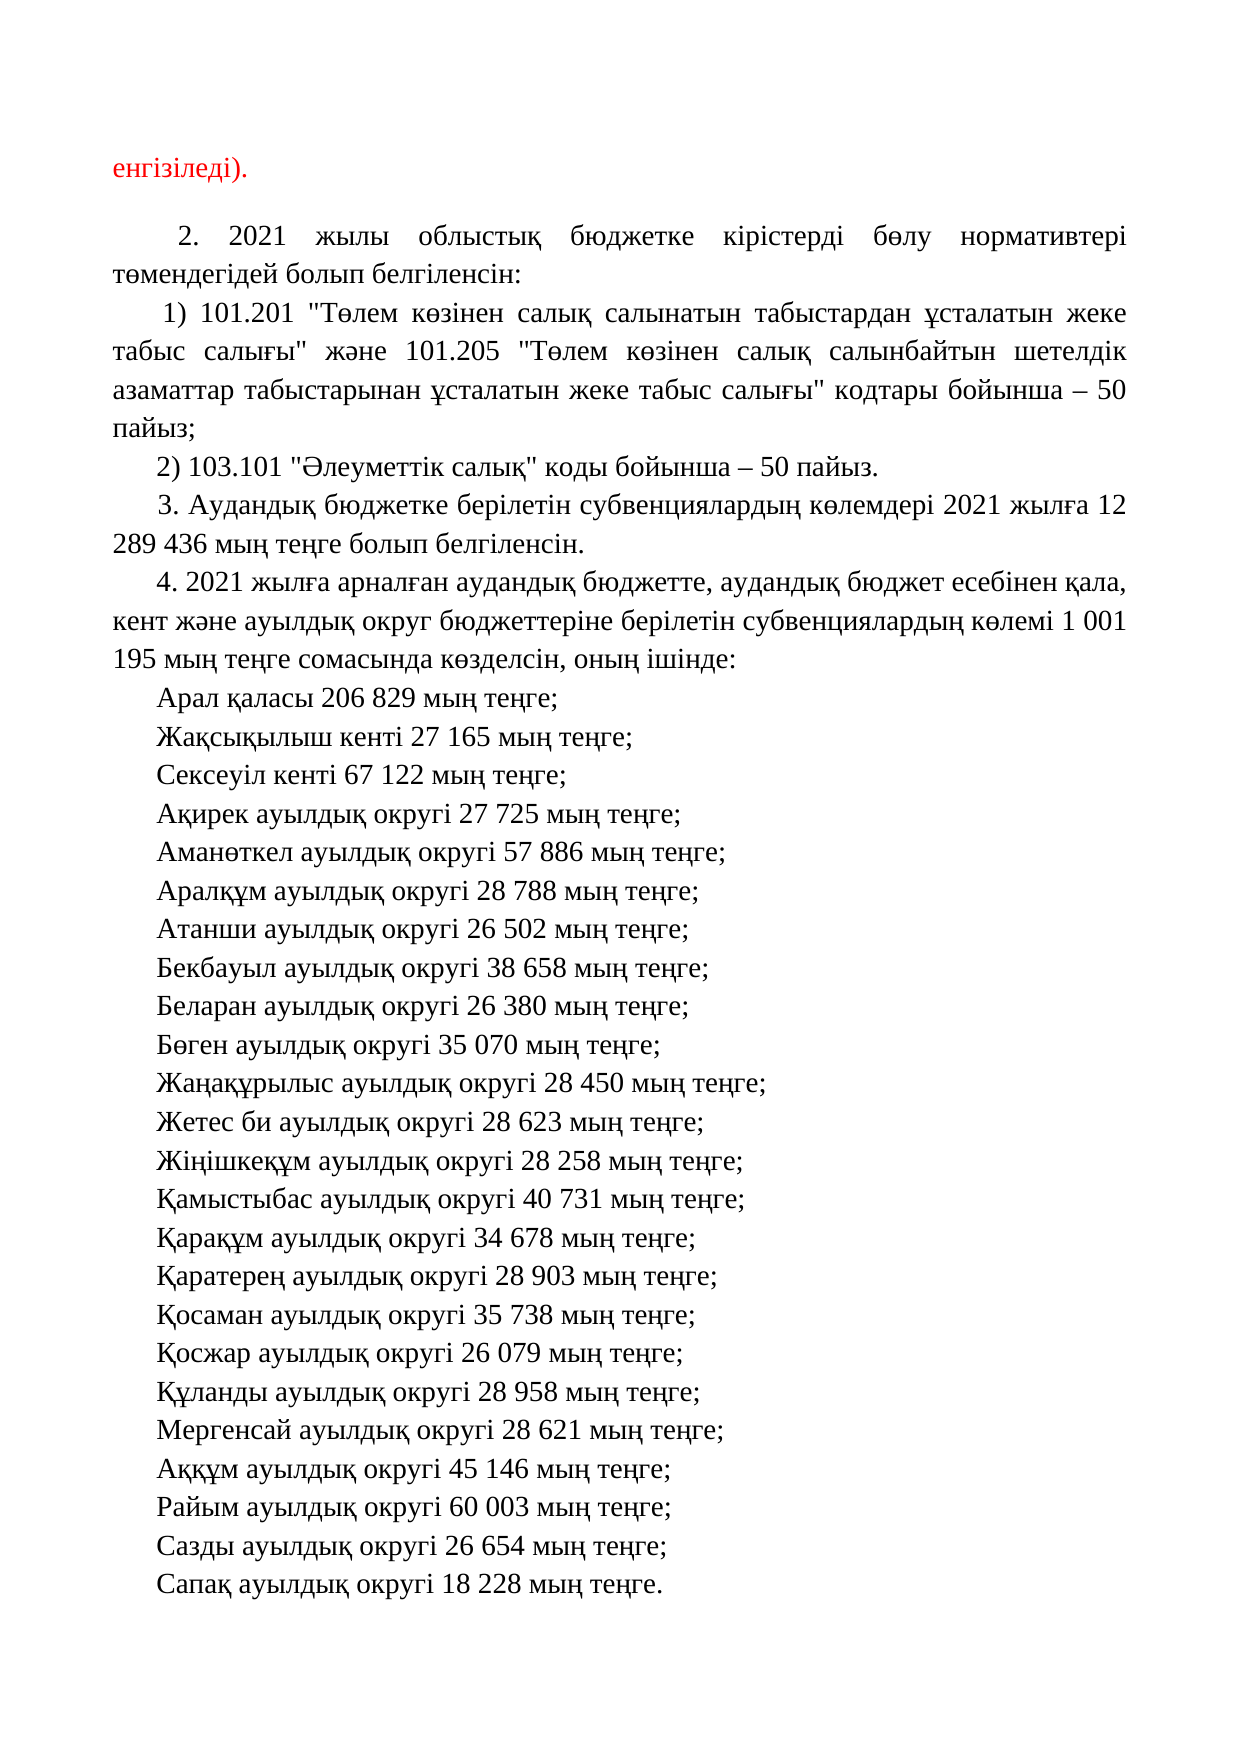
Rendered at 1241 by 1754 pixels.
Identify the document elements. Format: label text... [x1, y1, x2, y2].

text Аққұм ауылдық округі 45 146 мың теңге; [112, 1451, 1128, 1484]
text Жетес би ауылдық округі 28 623 мың теңге; [112, 1104, 1128, 1138]
text Бөген ауылдық округі 35 070 мың теңге; [112, 1027, 1128, 1061]
text Райым ауылдық округі 60 003 мың теңге; [112, 1489, 1128, 1523]
text 2) 103.101 "Әлеуметтік салық" коды бойынша – 50 пайыз. [112, 449, 1128, 482]
text Қарақұм ауылдық округі 34 678 мың теңге; [112, 1220, 1128, 1253]
text Жаңақұрылыс ауылдық округі 28 450 мың теңге; [112, 1066, 1128, 1099]
text Қосжар ауылдық округі 26 079 мың теңге; [112, 1335, 1128, 1369]
text Сексеуіл кенті 67 122 мың теңге; [112, 757, 1128, 791]
text 1) 101.201 "Төлем көзінен салық салынатын табыстардан ұсталатын жеке табыс салығы" және 101.205 "Төлем көзінен салық салынбайтын шетелдік азаматтар табыстарынан ұсталатын жеке табыс салығы" кодтары бойынша – 50 пайыз; [112, 295, 1128, 444]
text Жақсықылыш кенті 27 165 мың теңге; [112, 719, 1128, 752]
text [112, 150, 1128, 214]
text Беларан ауылдық округі 26 380 мың теңге; [112, 988, 1128, 1022]
text Қосаман ауылдық округі 35 738 мың теңге; [112, 1297, 1128, 1330]
text Атанши ауылдық округі 26 502 мың теңге; [112, 911, 1128, 945]
text Қамыстыбас ауылдық округі 40 731 мың теңге; [112, 1181, 1128, 1215]
text Ақирек ауылдық округі 27 725 мың теңге; [112, 796, 1128, 829]
text Жіңішкеқұм ауылдық округі 28 258 мың теңге; [112, 1143, 1128, 1176]
text Арал қаласы 206 829 мың теңге; [112, 680, 1128, 714]
text 2. 2021 жылы облыстық бюджетке кірістерді бөлу нормативтері төмендегідей болып белгіленсін: [112, 218, 1128, 290]
text Мергенсай ауылдық округі 28 621 мың теңге; [112, 1412, 1128, 1446]
text 3. Аудандық бюджетке берілетін субвенциялардың көлемдері 2021 жылға 12 289 436 мың теңге болып белгіленсін. [112, 487, 1128, 559]
text Құланды ауылдық округі 28 958 мың теңге; [112, 1374, 1128, 1407]
text Сазды ауылдық округі 26 654 мың теңге; [112, 1528, 1128, 1562]
text Бекбауыл ауылдық округі 38 658 мың теңге; [112, 950, 1128, 983]
text Қаратерең ауылдық округі 28 903 мың теңге; [112, 1258, 1128, 1292]
text Аралқұм ауылдық округі 28 788 мың теңге; [112, 873, 1128, 906]
text Аманөткел ауылдық округі 57 886 мың теңге; [112, 834, 1128, 868]
text 4. 2021 жылға арналған аудандық бюджетте, аудандық бюджет есебінен қала, кент және ауылдық округ бюджеттеріне берілетін субвенциялардың көлемі 1 001 195 мың теңге сомасында көзделсін, оның ішінде: [112, 564, 1128, 675]
text Сапақ ауылдық округі 18 228 мың теңге. [112, 1567, 1128, 1600]
